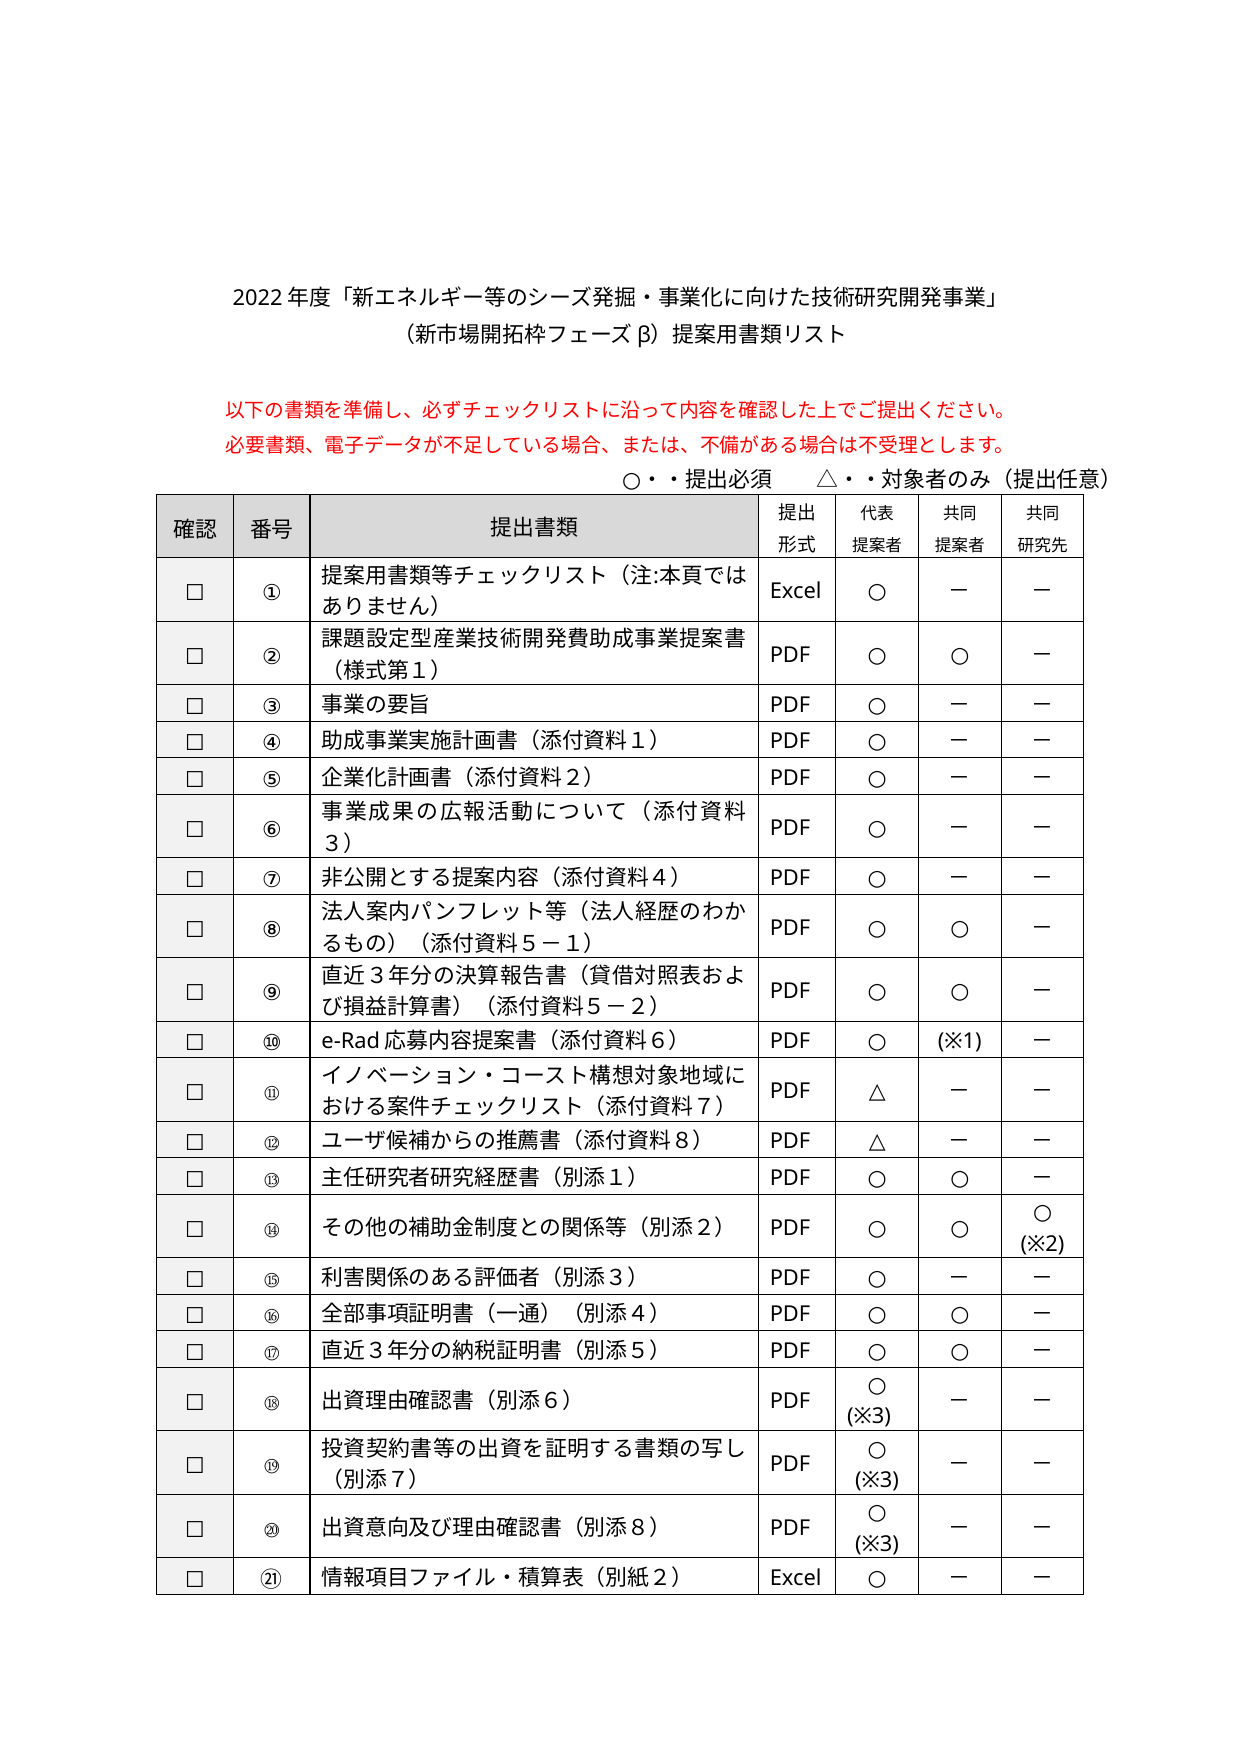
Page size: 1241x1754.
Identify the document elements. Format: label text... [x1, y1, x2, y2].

table_cell PDF [759, 1058, 835, 1121]
table_cell ○ [836, 685, 918, 721]
table_cell 利害関係のある評価者（別添３） [311, 1258, 758, 1294]
table_cell － [1002, 1495, 1083, 1557]
table_cell Excel [759, 558, 835, 621]
table_cell ⑰ [234, 1331, 309, 1367]
table_cell 直近３年分の決算報告書（貸借対照表および損益計算書）（添付資料５－２） [311, 958, 758, 1021]
table_cell ⑤ [234, 758, 309, 794]
table_cell △ [836, 1122, 918, 1157]
table_cell PDF [759, 958, 835, 1021]
table_cell ③ [234, 685, 309, 721]
table_header 提出 形式 [759, 495, 835, 557]
table_cell － [919, 795, 1001, 857]
table_cell 非公開とする提案内容（添付資料４） [311, 858, 758, 894]
table_cell 出資理由確認書（別添６） [311, 1368, 758, 1430]
table_cell ④ [234, 722, 309, 757]
table_cell － [1002, 1295, 1083, 1330]
table_cell PDF [759, 858, 835, 894]
table_cell － [1002, 558, 1083, 621]
text （新市場開拓枠フェーズβ）提案用書類リスト [118, 314, 1122, 352]
table_cell ② [234, 622, 309, 684]
table_cell △ [836, 1058, 918, 1121]
table_cell ○ [919, 1195, 1001, 1257]
table_cell ○ [836, 758, 918, 794]
table_cell － [919, 1558, 1001, 1594]
table_cell PDF [759, 1195, 835, 1257]
table_cell 課題設定型産業技術開発費助成事業提案書（様式第１） [311, 622, 758, 684]
table_cell － [1002, 1431, 1083, 1494]
table_header 共同 提案者 [919, 495, 1001, 557]
table_cell ⑥ [234, 795, 309, 857]
table_cell ○ [836, 1558, 918, 1594]
table_cell － [1002, 1258, 1083, 1294]
table_cell PDF [759, 1022, 835, 1057]
table_cell PDF [759, 1495, 835, 1557]
table_header 共同 研究先 [1002, 495, 1083, 557]
table_cell ⑮ [234, 1258, 309, 1294]
table_cell ○ [836, 795, 918, 857]
table_cell ⑩ [234, 1022, 309, 1057]
table_cell － [1002, 622, 1083, 684]
table_cell ○ [836, 1295, 918, 1330]
table_cell － [1002, 722, 1083, 757]
table_cell ⑧ [234, 895, 309, 957]
table_cell 法人案内パンフレット等（法人経歴のわかるもの）（添付資料５－１） [311, 895, 758, 957]
table_cell － [919, 685, 1001, 721]
table_header 代表 提案者 [836, 495, 918, 557]
table_cell ○ [836, 1022, 918, 1057]
table_cell － [1002, 685, 1083, 721]
table_cell 情報項目ファイル・積算表（別紙２） [311, 1558, 758, 1594]
table_cell ⑭ [234, 1195, 309, 1257]
table_cell PDF [759, 622, 835, 684]
table_cell － [919, 1058, 1001, 1121]
table_cell イノベーション・コースト構想対象地域における案件チェックリスト（添付資料７） [311, 1058, 758, 1121]
table_cell ○ (※3) [836, 1431, 918, 1494]
table_cell － [1002, 1122, 1083, 1157]
table_cell PDF [759, 1368, 835, 1430]
table_cell ○ [919, 1331, 1001, 1367]
table_cell 全部事項証明書（一通）（別添４） [311, 1295, 758, 1330]
table_cell ○ [836, 558, 918, 621]
table_cell PDF [759, 685, 835, 721]
table_header 提出書類 [311, 495, 758, 557]
table_cell ○ (※2) [1002, 1195, 1083, 1257]
table_cell ○ [836, 895, 918, 957]
table_cell PDF [759, 1295, 835, 1330]
table_cell 直近３年分の納税証明書（別添５） [311, 1331, 758, 1367]
table_cell ○ [836, 1258, 918, 1294]
table_cell － [919, 1431, 1001, 1494]
table_cell ⑬ [234, 1158, 309, 1194]
table_cell ○ [836, 622, 918, 684]
table_cell PDF [759, 795, 835, 857]
table_cell 事業の要旨 [311, 685, 758, 721]
table_header 確認 [157, 495, 233, 557]
table_cell ⑯ [234, 1295, 309, 1330]
table_cell － [1002, 1558, 1083, 1594]
table_cell ⑫ [234, 1122, 309, 1157]
table_cell 提案用書類等チェックリスト（注:本頁ではありません） [311, 558, 758, 621]
table_cell － [1002, 1058, 1083, 1121]
table_cell e-Rad応募内容提案書（添付資料６） [311, 1022, 758, 1057]
table_cell その他の補助金制度との関係等（別添２） [311, 1195, 758, 1257]
table_cell ○ (※3) [836, 1368, 918, 1430]
table_cell PDF [759, 1258, 835, 1294]
table_cell － [1002, 958, 1083, 1021]
table_cell PDF [759, 895, 835, 957]
table_cell PDF [759, 1331, 835, 1367]
table_cell ⑳ [234, 1495, 309, 1557]
table_cell ユーザ候補からの推薦書（添付資料８） [311, 1122, 758, 1157]
table_cell － [1002, 895, 1083, 957]
table_cell ⑪ [234, 1058, 309, 1121]
table_cell － [919, 1368, 1001, 1430]
table_cell PDF [759, 722, 835, 757]
table_cell ○ [836, 1158, 918, 1194]
table_cell PDF [759, 758, 835, 794]
table_cell PDF [759, 1158, 835, 1194]
table_cell ○ [919, 895, 1001, 957]
table_cell 投資契約書等の出資を証明する書類の写し（別添７） [311, 1431, 758, 1494]
text 必要書類、電子データが不足している場合、または、不備がある場合は不受理とします。 [118, 423, 1122, 458]
table_cell － [1002, 758, 1083, 794]
table_header 番号 [234, 495, 309, 557]
table_cell ⑲ [234, 1431, 309, 1494]
text 以下の書類を準備し、必ずチェックリストに沿って内容を確認した上でご提出ください。 [118, 387, 1122, 423]
table_cell Excel [759, 1558, 835, 1594]
table_cell ① [234, 558, 309, 621]
table_cell － [1002, 1022, 1083, 1057]
table_cell ○ [919, 958, 1001, 1021]
text ○・・提出必須 △・・対象者のみ（提出任意） [118, 458, 1122, 494]
table_cell － [919, 1122, 1001, 1157]
table_cell － [1002, 858, 1083, 894]
subtitle 2022年度「新エネルギー等のシーズ発掘・事業化に向けた技術研究開発事業」 [118, 277, 1122, 314]
table_cell 事業成果の広報活動について（添付資料３） [311, 795, 758, 857]
table_cell ○ [836, 1331, 918, 1367]
table_cell PDF [759, 1431, 835, 1494]
table_cell ○ (※3) [836, 1495, 918, 1557]
table_cell － [919, 1258, 1001, 1294]
table_cell ○ [919, 1295, 1001, 1330]
table_cell － [1002, 1331, 1083, 1367]
table_cell ○ [836, 722, 918, 757]
table_cell － [919, 858, 1001, 894]
table_cell － [919, 758, 1001, 794]
table_cell － [919, 1495, 1001, 1557]
table_cell ⑦ [234, 858, 309, 894]
table_cell － [1002, 1368, 1083, 1430]
table_cell ㉑ [234, 1558, 309, 1594]
table_cell ○ [836, 858, 918, 894]
table_cell (※1) [919, 1022, 1001, 1057]
table_cell ○ [919, 622, 1001, 684]
table_cell ○ [919, 1158, 1001, 1194]
table_cell － [1002, 1158, 1083, 1194]
table_cell 助成事業実施計画書（添付資料１） [311, 722, 758, 757]
table_cell 出資意向及び理由確認書（別添８） [311, 1495, 758, 1557]
table_cell － [919, 558, 1001, 621]
table_cell － [1002, 795, 1083, 857]
table_cell 主任研究者研究経歴書（別添１） [311, 1158, 758, 1194]
table_cell ○ [836, 1195, 918, 1257]
table_cell ⑨ [234, 958, 309, 1021]
table_cell ⑱ [234, 1368, 309, 1430]
table_cell ○ [836, 958, 918, 1021]
table_cell 企業化計画書（添付資料２） [311, 758, 758, 794]
table_cell － [919, 722, 1001, 757]
table_cell PDF [759, 1122, 835, 1157]
